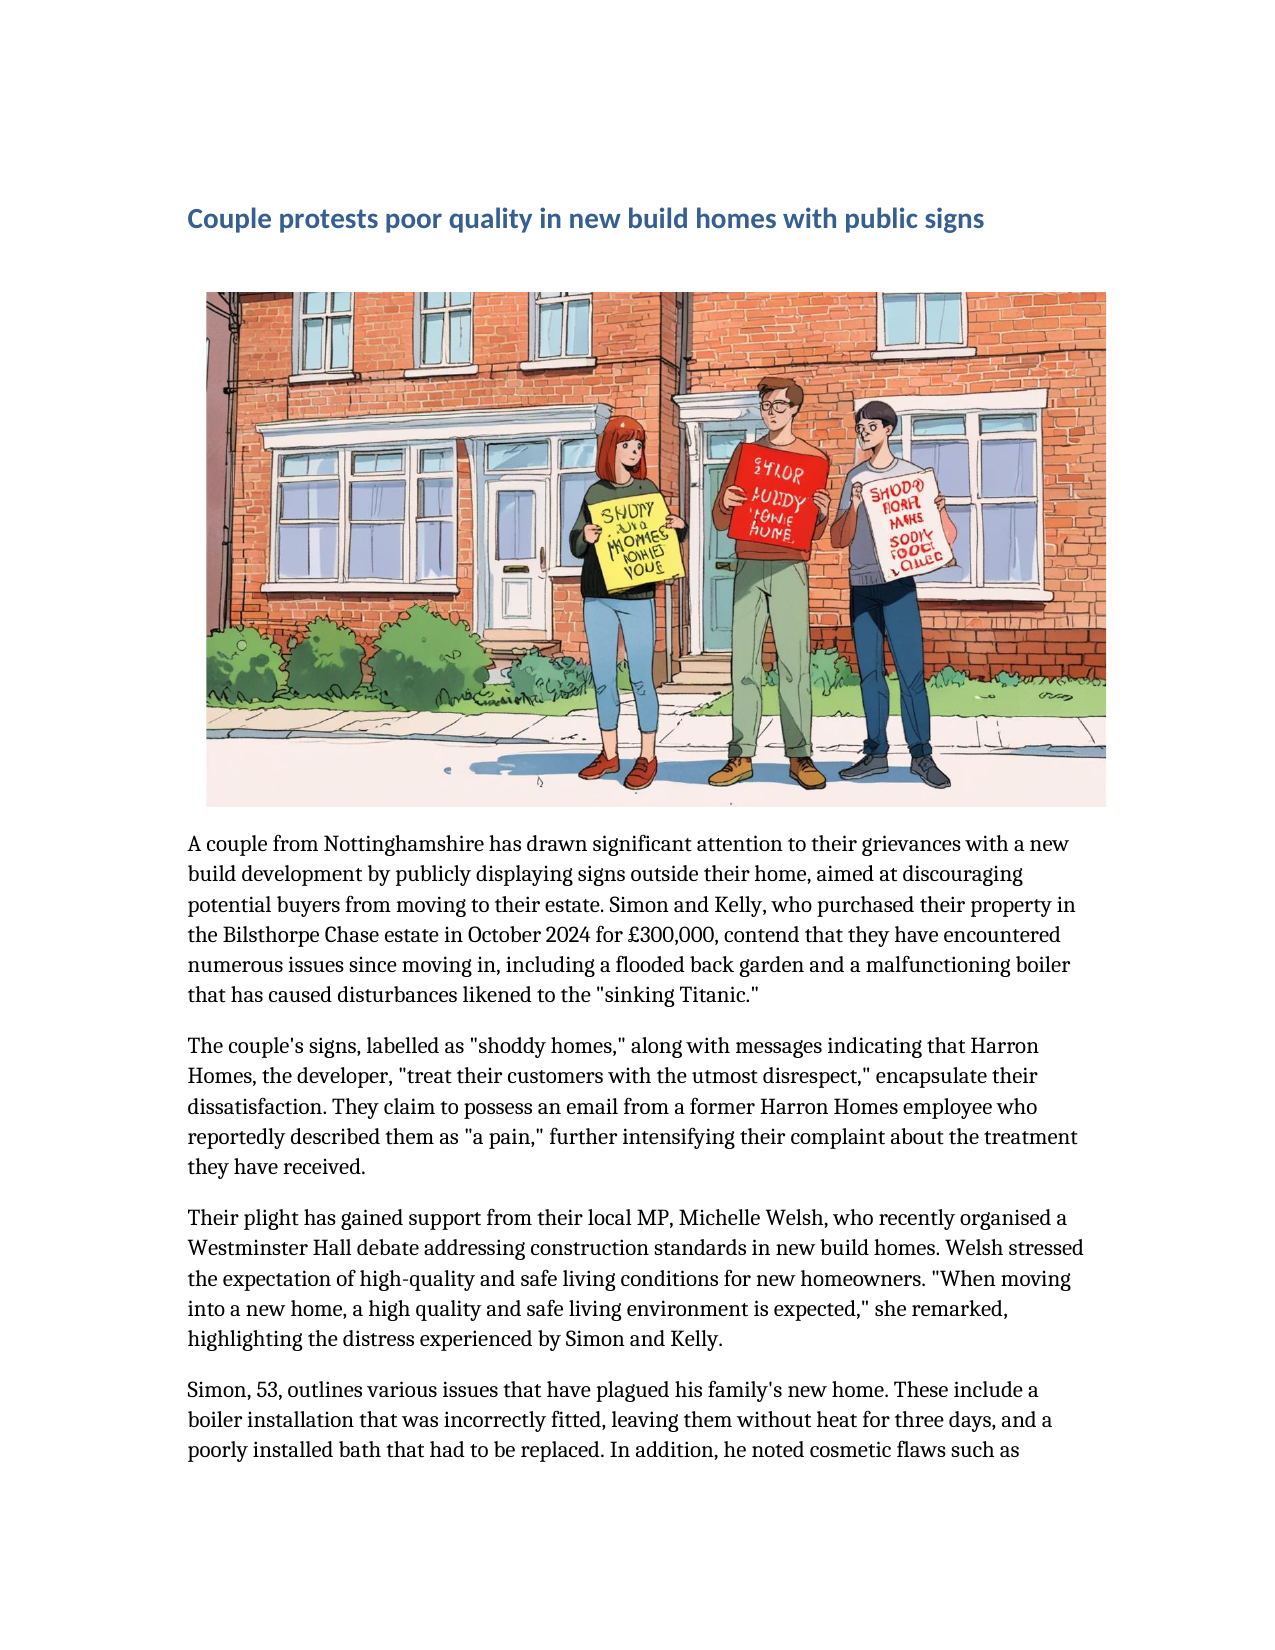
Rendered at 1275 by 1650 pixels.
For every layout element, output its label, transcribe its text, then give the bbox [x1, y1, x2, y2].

text A couple from Nottinghamshire has drawn significant attention to their grievances with a new build development by publicly displaying signs outside their home, aimed at discouraging potential buyers from moving to their estate. Simon and Kelly, who purchased their property in the Bilsthorpe Chase estate in October 2024 for £300,000, contend that they have encountered numerous issues since moving in, including a flooded back garden and a malfunctioning boiler that has caused disturbances likened to the "sinking Titanic." [187, 831, 1087, 1008]
text Their plight has gained support from their local MP, Michelle Welsh, who recently organised a Westminster Hall debate addressing construction standards in new build homes. Welsh stressed the expectation of high-quality and safe living conditions for new homeowners. "When moving into a new home, a high quality and safe living environment is expected," she remarked, highlighting the distress experienced by Simon and Kelly. [187, 1205, 1087, 1352]
subtitle Couple protests poor quality in new build homes with public signs [187, 200, 1087, 236]
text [187, 1377, 1087, 1463]
picture [206, 292, 1107, 807]
text The couple's signs, labelled as "shoddy homes," along with messages indicating that Harron Homes, the developer, "treat their customers with the utmost disrespect," encapsulate their dissatisfaction. They claim to possess an email from a former Harron Homes employee who reportedly described them as "a pain," further intensifying their complaint about the treatment they have received. [187, 1033, 1087, 1180]
